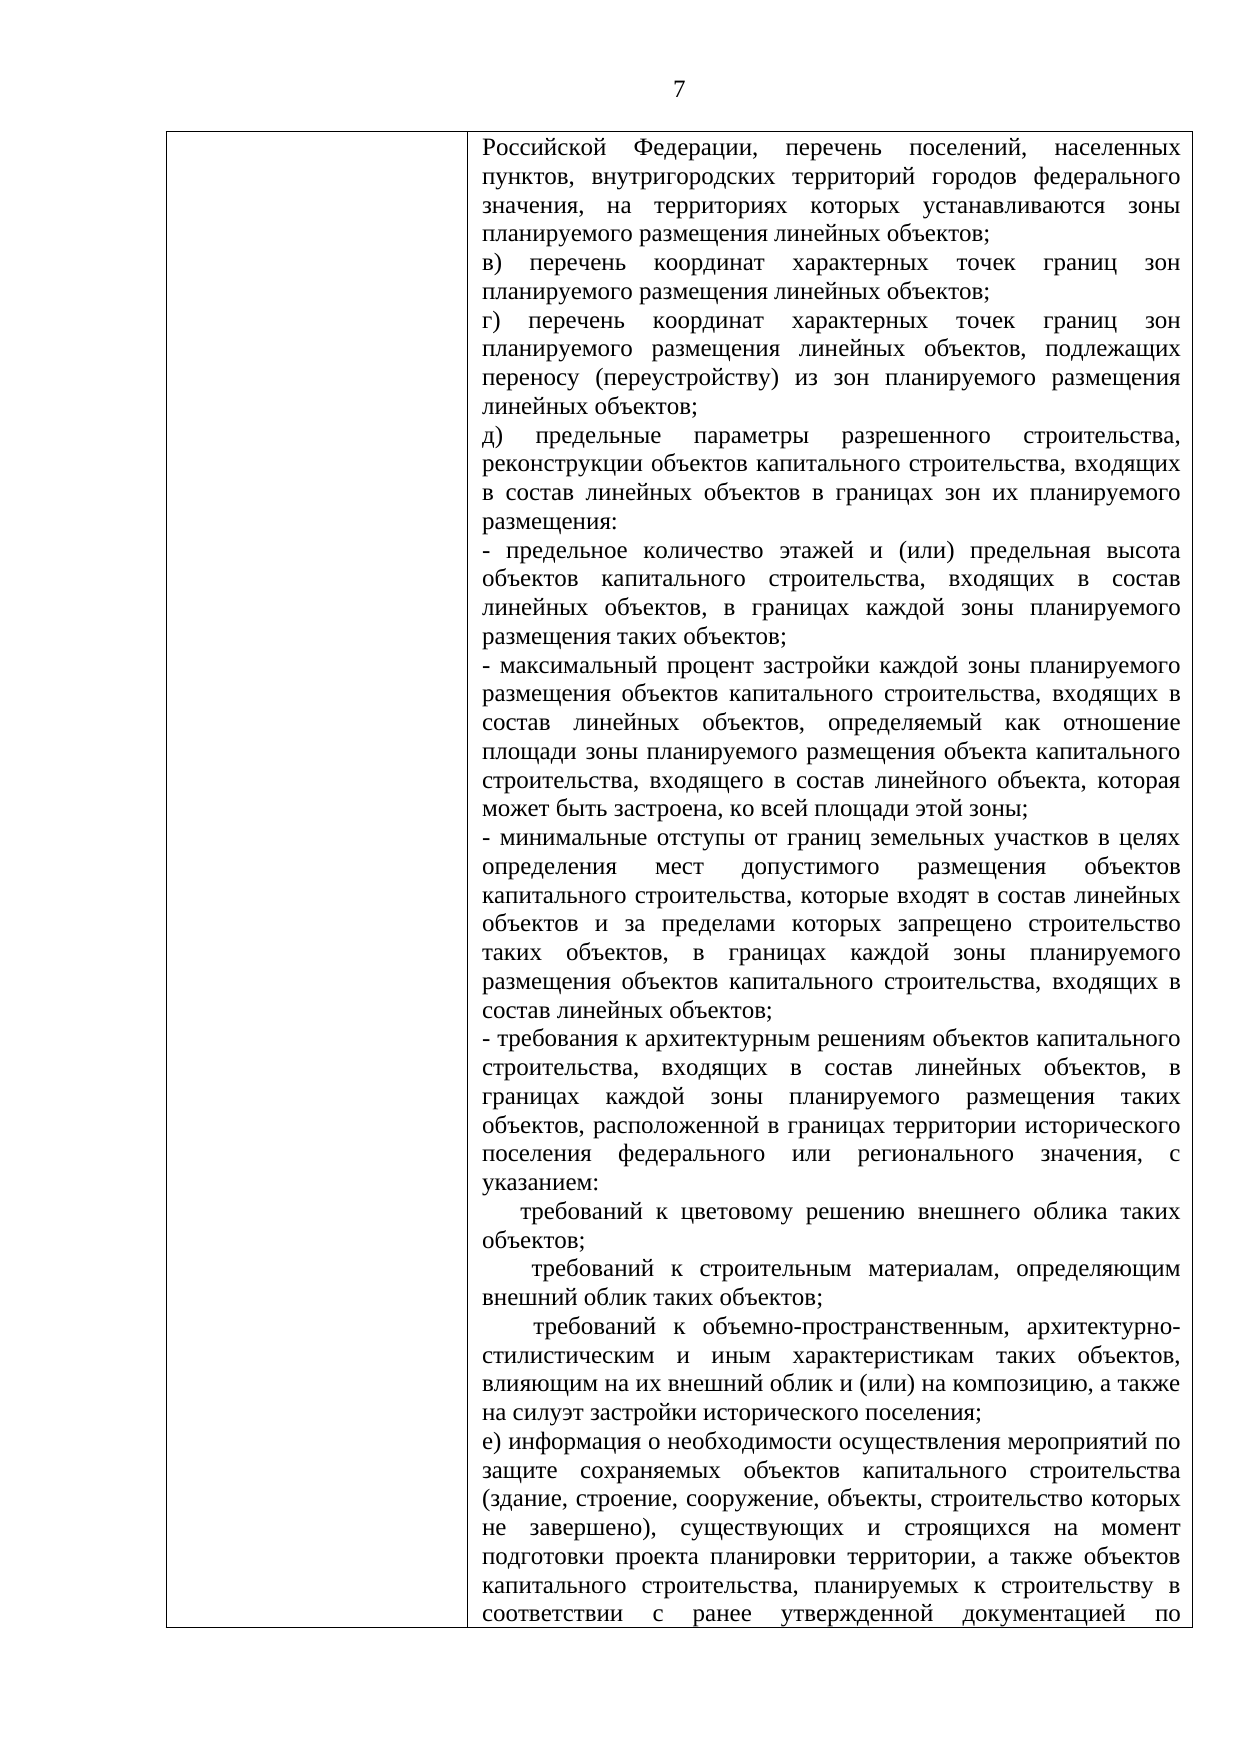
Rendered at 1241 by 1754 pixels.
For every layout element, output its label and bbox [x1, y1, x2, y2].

table_cell [167, 132, 467, 1627]
table_cell [468, 132, 1192, 1627]
